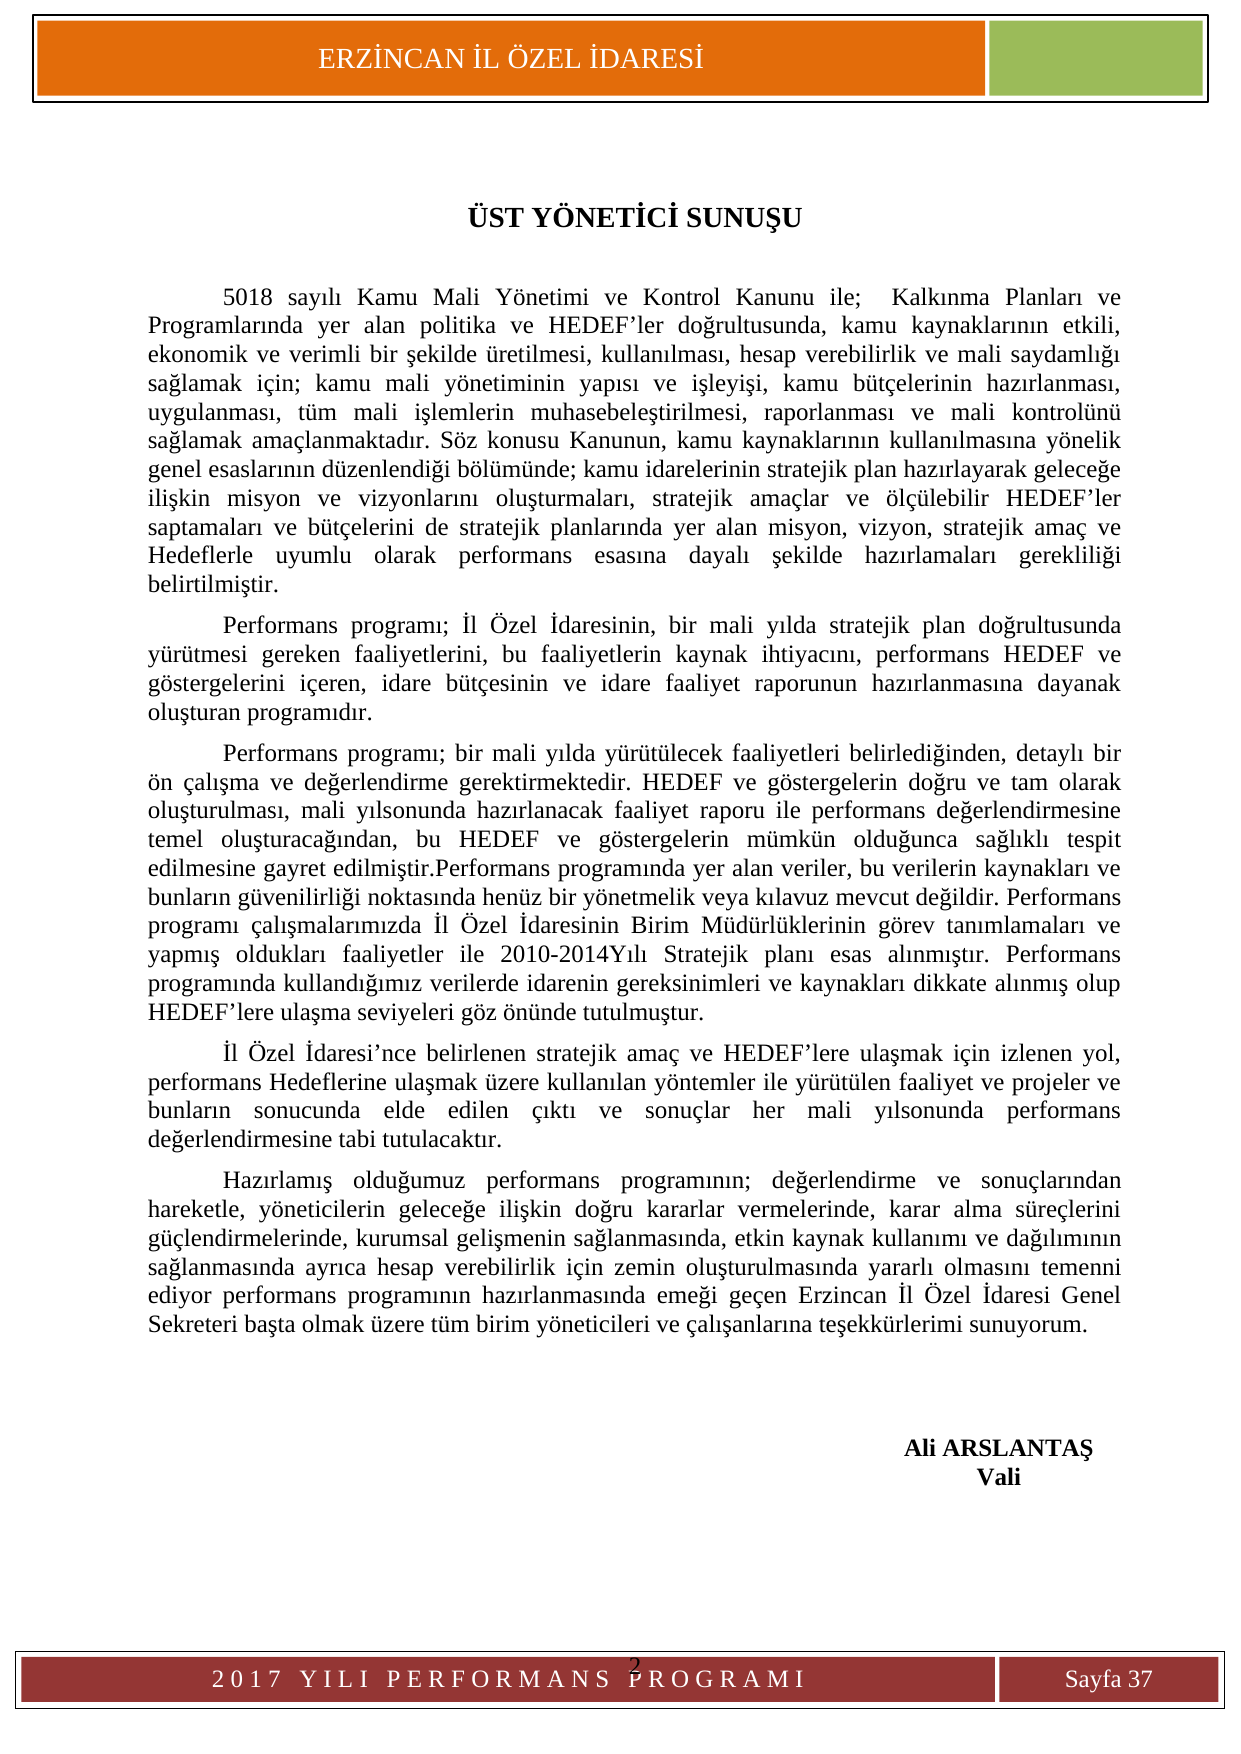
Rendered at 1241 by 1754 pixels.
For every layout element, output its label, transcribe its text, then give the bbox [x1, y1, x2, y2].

subtitle ÜST YÖNETİCİ SUNUŞU [148, 201, 1122, 234]
text Hazırlamış olduğumuz performans programının; değerlendirme ve sonuçlarından hareketle, yöneticilerin geleceğe ilişkin doğru kararlar vermelerinde, karar alma süreçlerini güçlendirmelerinde, kurumsal gelişmenin sağlanmasında, etkin kaynak kullanımı ve dağılımının sağlanmasında ayrıca hesap verebilirlik için zemin oluşturulmasında yararlı olmasını temenni ediyor performans programının hazırlanmasında emeği geçen Erzincan İl Özel İdaresi Genel Sekreteri başta olmak üzere tüm birim yöneticileri ve çalışanlarına teşekkürlerimi sunuyorum. [148, 1165, 1122, 1338]
text 5018 sayılı Kamu Mali Yönetimi ve Kontrol Kanunu ile; Kalkınma Planları ve Programlarında yer alan politika ve HEDEF’ler doğrultusunda, kamu kaynaklarının etkili, ekonomik ve verimli bir şekilde üretilmesi, kullanılması, hesap verebilirlik ve mali saydamlığı sağlamak için; kamu mali yönetiminin yapısı ve işleyişi, kamu bütçelerinin hazırlanması, uygulanması, tüm mali işlemlerin muhasebeleştirilmesi, raporlanması ve mali kontrolünü sağlamak amaçlanmaktadır. Söz konusu Kanunun, kamu kaynaklarının kullanılmasına yönelik genel esaslarının düzenlendiği bölümünde; kamu idarelerinin stratejik plan hazırlayarak geleceğe ilişkin misyon ve vizyonlarını oluşturmaları, stratejik amaçlar ve ölçülebilir HEDEF’ler saptamaları ve bütçelerini de stratejik planlarında yer alan misyon, vizyon, stratejik amaç ve Hedeflerle uyumlu olarak performans esasına dayalı şekilde hazırlamaları gerekliliği belirtilmiştir. [148, 282, 1122, 598]
text Ali ARSLANTAŞ Vali [148, 1433, 1122, 1490]
text İl Özel İdaresi’nce belirlenen stratejik amaç ve HEDEF’lere ulaşmak için izlenen yol, performans Hedeflerine ulaşmak üzere kullanılan yöntemler ile yürütülen faaliyet ve projeler ve bunların sonucunda elde edilen çıktı ve sonuçlar her mali yılsonunda performans değerlendirmesine tabi tutulacaktır. [148, 1038, 1122, 1153]
text Performans programı; bir mali yılda yürütülecek faaliyetleri belirlediğinden, detaylı bir ön çalışma ve değerlendirme gerektirmektedir. HEDEF ve göstergelerin doğru ve tam olarak oluşturulması, mali yılsonunda hazırlanacak faaliyet raporu ile performans değerlendirmesine temel oluşturacağından, bu HEDEF ve göstergelerin mümkün olduğunca sağlıklı tespit edilmesine gayret edilmiştir.Performans programında yer alan veriler, bu verilerin kaynakları ve bunların güvenilirliği noktasında henüz bir yönetmelik veya kılavuz mevcut değildir. Performans programı çalışmalarımızda İl Özel İdaresinin Birim Müdürlüklerinin görev tanımlamaları ve yapmış oldukları faaliyetler ile 2010-2014Yılı Stratejik planı esas alınmıştır. Performans programında kullandığımız verilerde idarenin gereksinimleri ve kaynakları dikkate alınmış olup HEDEF’lere ulaşma seviyeleri göz önünde tutulmuştur. [148, 738, 1122, 1025]
text Performans programı; İl Özel İdaresinin, bir mali yılda stratejik plan doğrultusunda yürütmesi gereken faaliyetlerini, bu faaliyetlerin kaynak ihtiyacını, performans HEDEF ve göstergelerini içeren, idare bütçesinin ve idare faaliyet raporunun hazırlanmasına dayanak oluşturan programıdır. [148, 610, 1122, 725]
